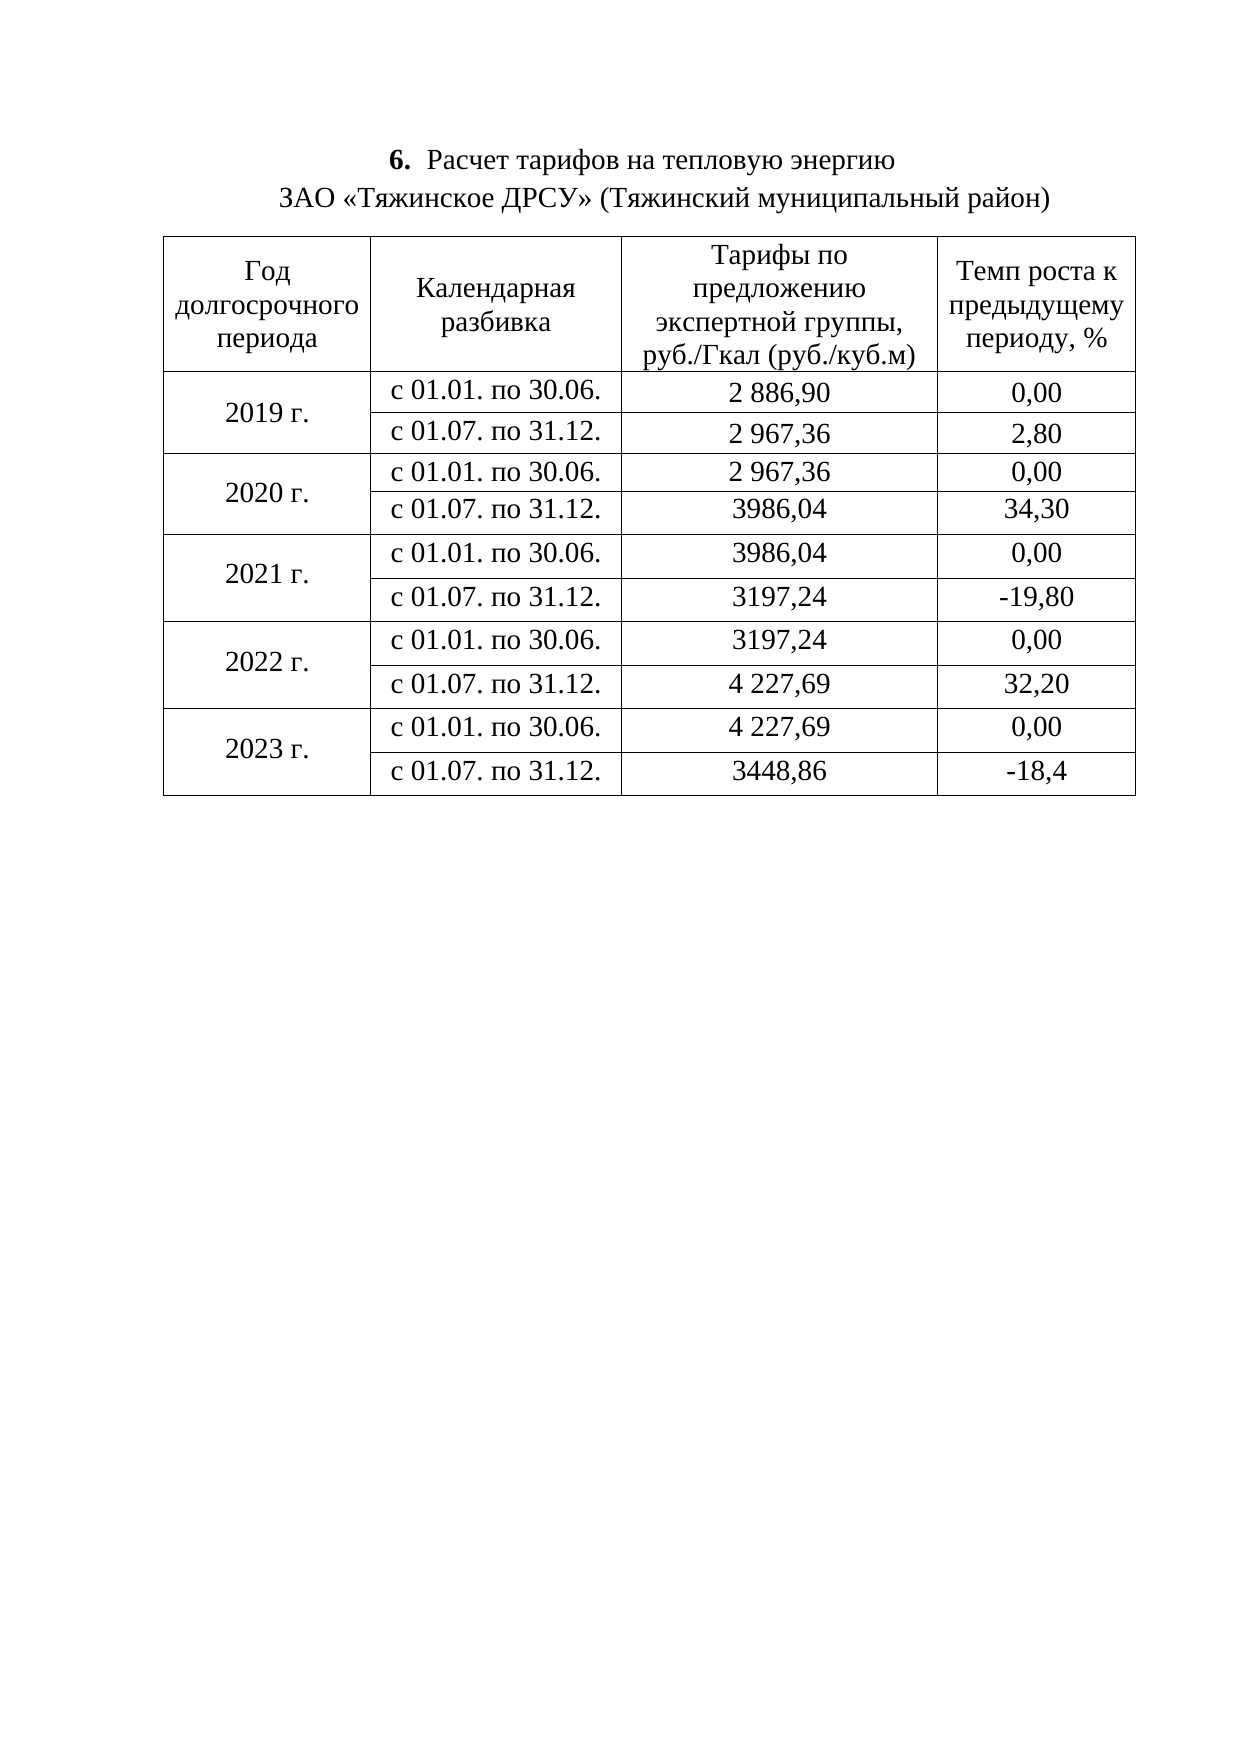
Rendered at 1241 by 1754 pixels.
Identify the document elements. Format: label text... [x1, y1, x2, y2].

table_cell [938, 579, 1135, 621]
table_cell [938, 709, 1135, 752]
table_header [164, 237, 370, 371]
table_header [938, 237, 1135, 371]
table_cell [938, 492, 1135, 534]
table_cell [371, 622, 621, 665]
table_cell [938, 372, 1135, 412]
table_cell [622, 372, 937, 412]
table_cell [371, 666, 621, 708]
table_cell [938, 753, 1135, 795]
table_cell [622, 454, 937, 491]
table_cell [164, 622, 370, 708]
list Расчет тарифов на тепловую энергию ЗАО «Тяжинское ДРСУ» (Тяжинский муниципальный район) [125, 142, 1167, 214]
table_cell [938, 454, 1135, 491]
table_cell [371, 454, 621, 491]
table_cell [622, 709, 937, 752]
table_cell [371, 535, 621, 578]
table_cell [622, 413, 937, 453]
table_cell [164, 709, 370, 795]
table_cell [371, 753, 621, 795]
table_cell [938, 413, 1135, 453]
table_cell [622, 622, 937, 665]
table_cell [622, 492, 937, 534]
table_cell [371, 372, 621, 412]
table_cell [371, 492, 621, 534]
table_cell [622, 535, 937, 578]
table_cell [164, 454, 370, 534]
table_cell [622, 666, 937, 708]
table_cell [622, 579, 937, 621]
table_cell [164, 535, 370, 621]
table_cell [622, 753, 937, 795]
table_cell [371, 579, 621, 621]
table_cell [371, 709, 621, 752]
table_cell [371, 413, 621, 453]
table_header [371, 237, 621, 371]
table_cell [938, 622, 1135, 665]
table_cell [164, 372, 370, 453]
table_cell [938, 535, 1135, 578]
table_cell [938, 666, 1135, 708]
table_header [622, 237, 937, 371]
